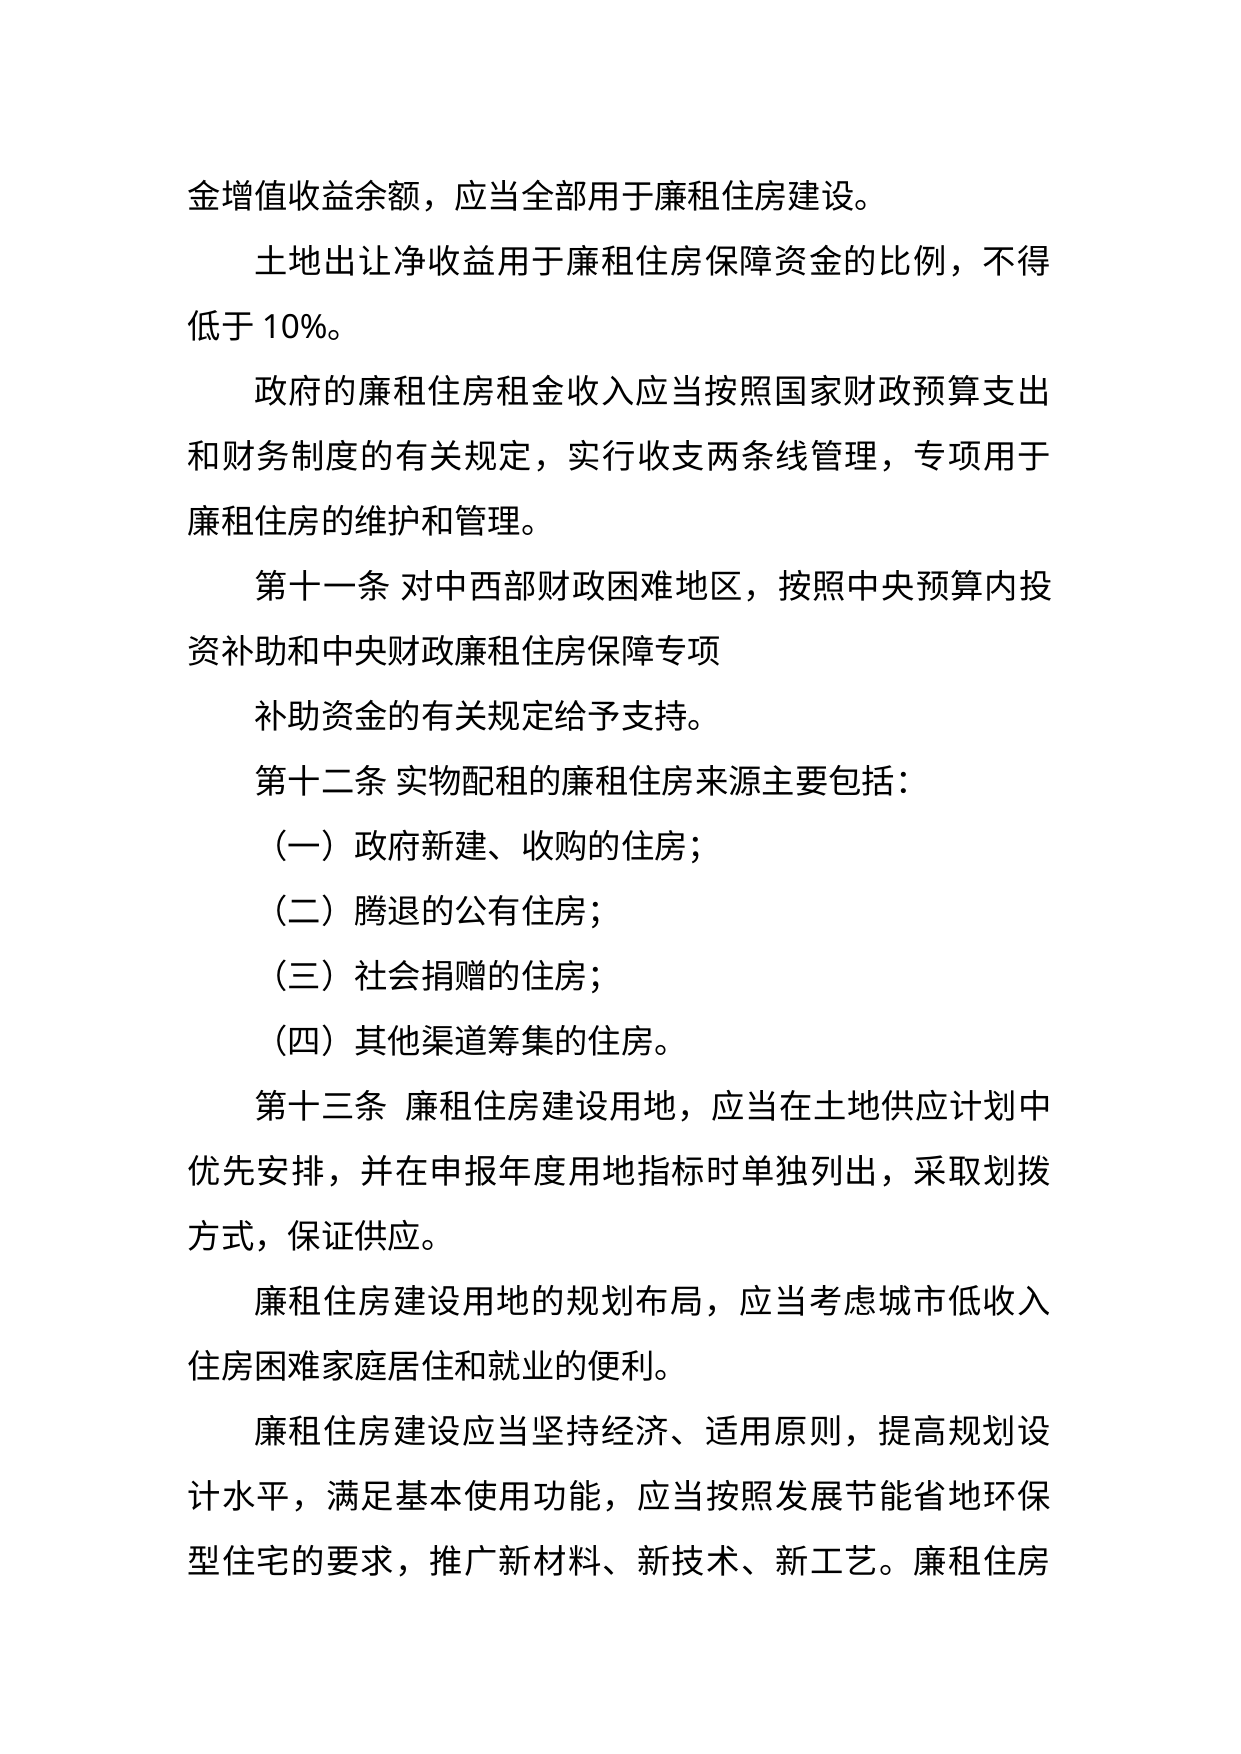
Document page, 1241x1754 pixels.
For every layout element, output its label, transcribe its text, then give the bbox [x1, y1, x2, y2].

text 土地出让净收益用于廉租住房保障资金的比例，不得低于 10%。 [187, 227, 1053, 357]
list （二）腾退的公有住房； [187, 877, 1053, 942]
text 政府的廉租住房租金收入应当按照国家财政预算支出和财务制度的有关规定，实行收支两条线管理，专项用于廉租住房的维护和管理。 [187, 357, 1053, 552]
list 廉租住房建设用地，应当在土地供应计划中优先安排，并在申报年度用地指标时单独列出，采取划拨方式，保证供应。 [187, 1072, 1053, 1267]
list （三）社会捐赠的住房； [187, 942, 1053, 1007]
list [187, 1397, 1053, 1592]
list （四）其他渠道筹集的住房。 [187, 1007, 1053, 1072]
list 廉租住房建设用地的规划布局，应当考虑城市低收入住房困难家庭居住和就业的便利。 [187, 1267, 1053, 1397]
list 实物配租的廉租住房来源主要包括： [187, 747, 1053, 812]
text 补助资金的有关规定给予支持。 [187, 682, 1053, 747]
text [187, 162, 1053, 227]
text 第十一条 对中西部财政困难地区，按照中央预算内投资补助和中央财政廉租住房保障专项 [187, 552, 1053, 682]
list （一）政府新建、收购的住房； [187, 812, 1053, 877]
